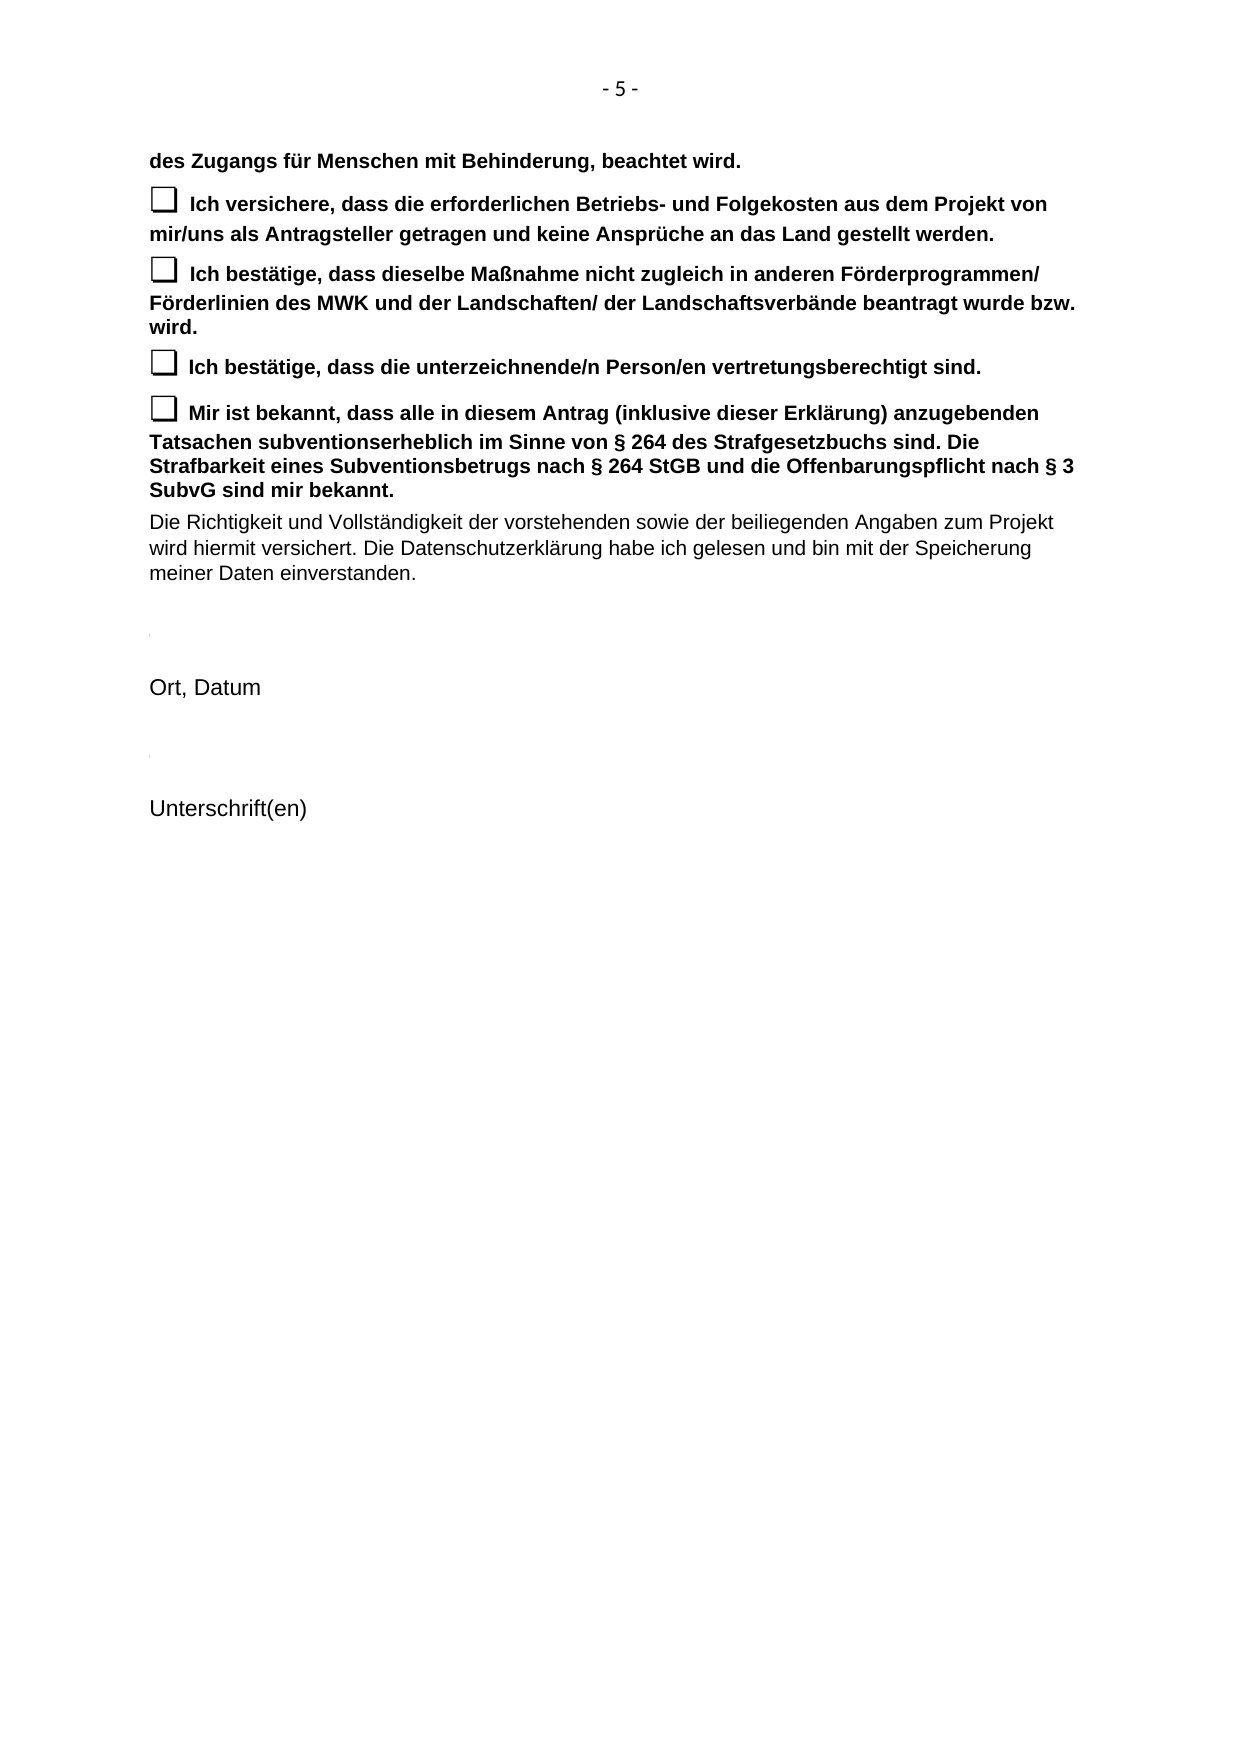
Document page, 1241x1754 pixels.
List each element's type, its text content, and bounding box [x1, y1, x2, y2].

table_cell ❏ Ich versichere, dass die erforderlichen Betriebs- und Folgekosten aus dem Projekt von mir/uns als Antragsteller getragen und keine Ansprüche an das Land gestellt werden. ❏ Ich bestätige, dass dieselbe Maßnahme nicht zugleich in anderen Förderprogrammen/ Förderlinien des MWK und der Landschaften/ der Landschaftsverbände beantragt wurde bzw. wird. ❏ Ich bestätige, dass die unterzeichnende/n Person/en vertretungsberechtigt sind. ❏ Mir ist bekannt, dass alle in diesem Antrag (inklusive dieser Erklärung) anzugebenden Tatsachen subventionserheblich im Sinne von § 264 des Strafgesetzbuchs sind. Die Strafbarkeit eines Subventionsbetrugs nach § 264 StGB und die Offenbarungspflicht nach § 3 SubvG sind mir bekannt. [148, 175, 1093, 508]
table_cell Unterschrift(en) [148, 714, 1088, 874]
table_cell Die Richtigkeit und Vollständigkeit der vorstehenden sowie der beiliegenden Angaben zum Projekt wird hiermit versichert. Die Datenschutzerklärung habe ich gelesen und bin mit der Speicherung meiner Daten einverstanden. [148, 508, 1093, 606]
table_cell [148, 148, 1088, 175]
table_cell Ort, Datum [148, 606, 1088, 714]
